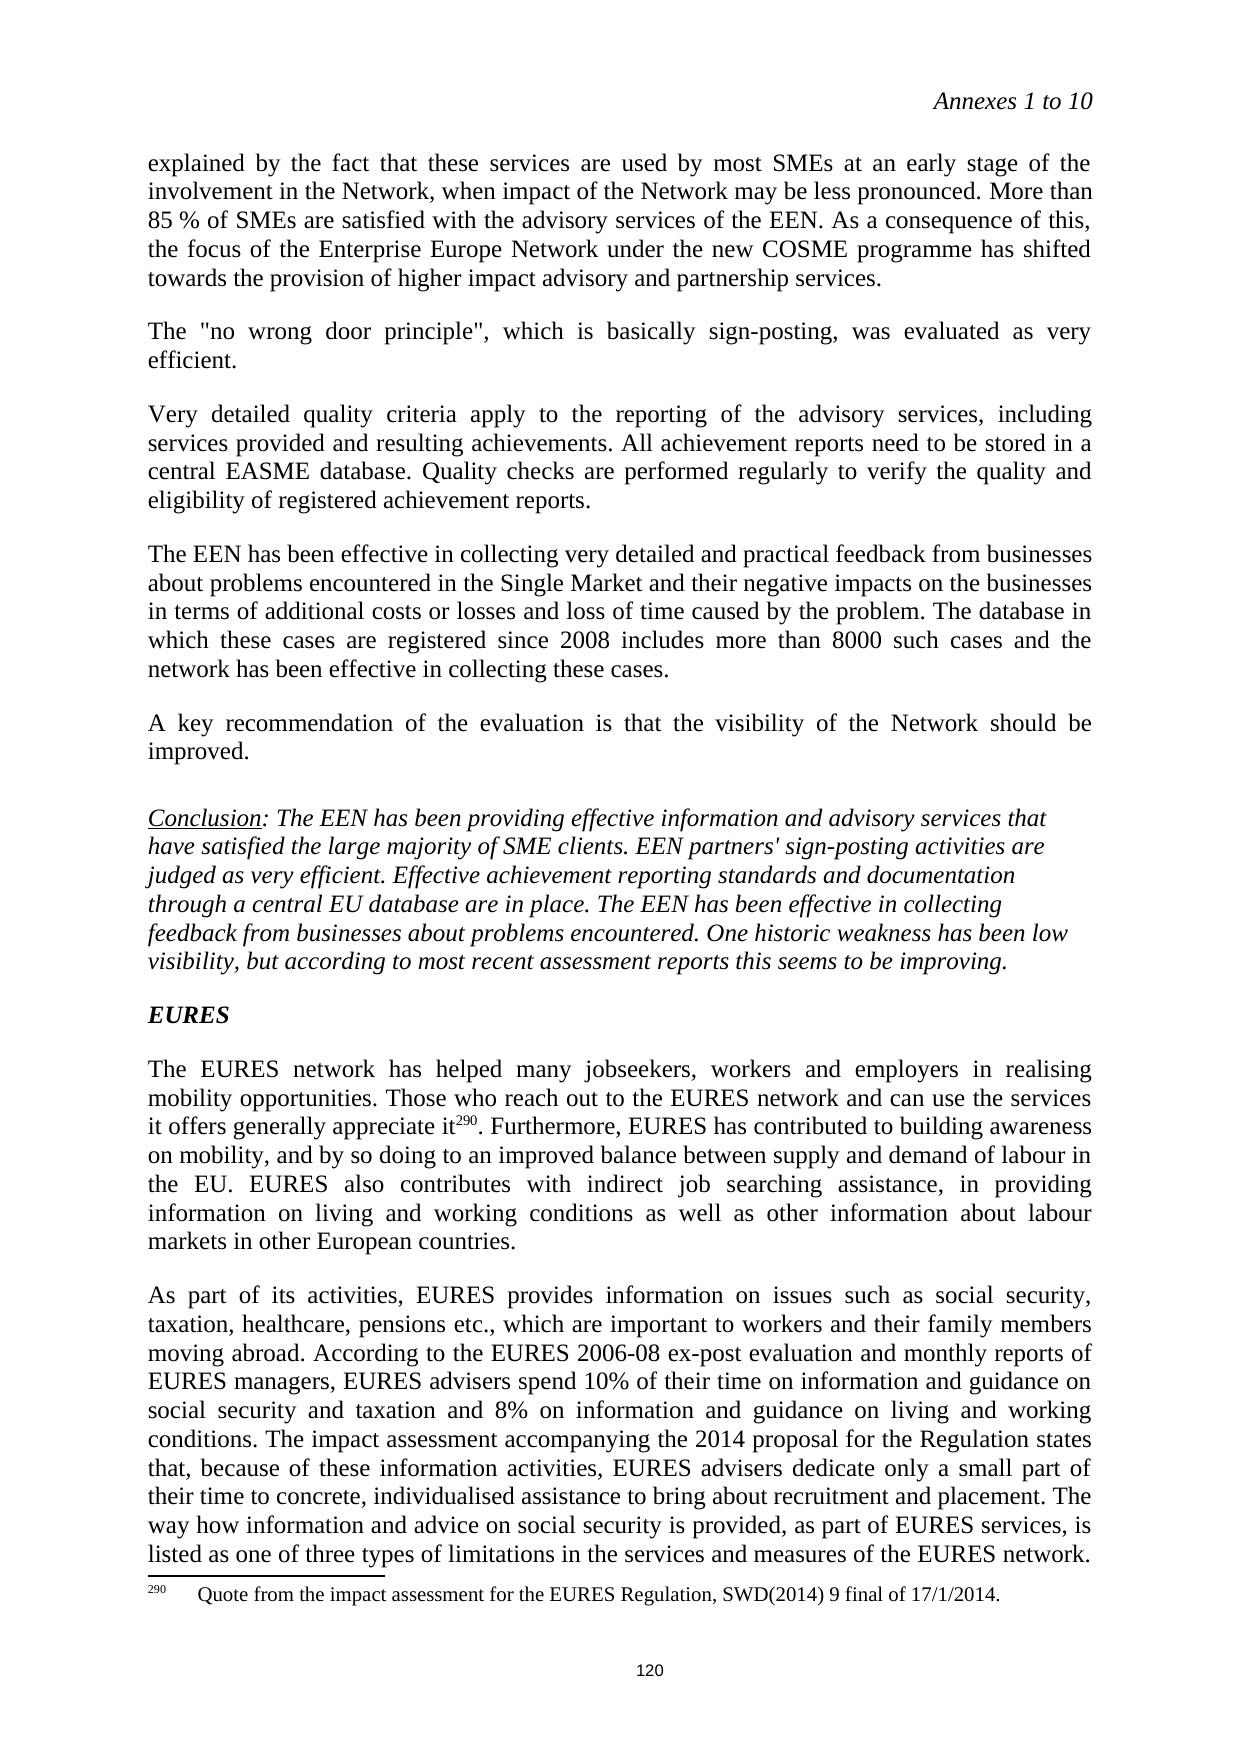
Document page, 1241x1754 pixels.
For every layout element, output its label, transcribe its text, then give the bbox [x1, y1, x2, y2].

text Very detailed quality criteria apply to the reporting of the advisory services, including services provided and resulting achievements. All achievement reports need to be stored in a central EASME database. Quality checks are performed regularly to verify the quality and eligibility of registered achievement reports. [148, 399, 1093, 514]
text The "no wrong door principle", which is basically sign-posting, was evaluated as very efficient. [148, 316, 1093, 374]
text Conclusion: The EEN has been providing effective information and advisory services that have satisfied the large majority of SME clients. EEN partners' sign-posting activities are judged as very efficient. Effective achievement reporting standards and documentation through a central EU database are in place. The EEN has been effective in collecting feedback from businesses about problems encountered. One historic weakness has been low visibility, but according to most recent assessment reports this seems to be improving. [148, 803, 1093, 975]
text EURES [148, 1000, 1093, 1029]
text The EEN has been effective in collecting very detailed and practical feedback from businesses about problems encountered in the Single Market and their negative impacts on the businesses in terms of additional costs or losses and loss of time caused by the problem. The database in which these cases are registered since 2008 includes more than 8000 such cases and the network has been effective in collecting these cases. [148, 539, 1093, 683]
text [148, 1280, 1093, 1568]
text A key recommendation of the evaluation is that the visibility of the Network should be improved. [148, 708, 1093, 765]
text The EURES network has helped many jobseekers, workers and employers in realising mobility opportunities. Those who reach out to the EURES network and can use the services it offers generally appreciate it. Furthermore, EURES has contributed to building awareness on mobility, and by so doing to an improved balance between supply and demand of labour in the EU. EURES also contributes with indirect job searching assistance, in providing information on living and working conditions as well as other information about labour markets in other European countries. [148, 1054, 1093, 1255]
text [148, 148, 1093, 291]
